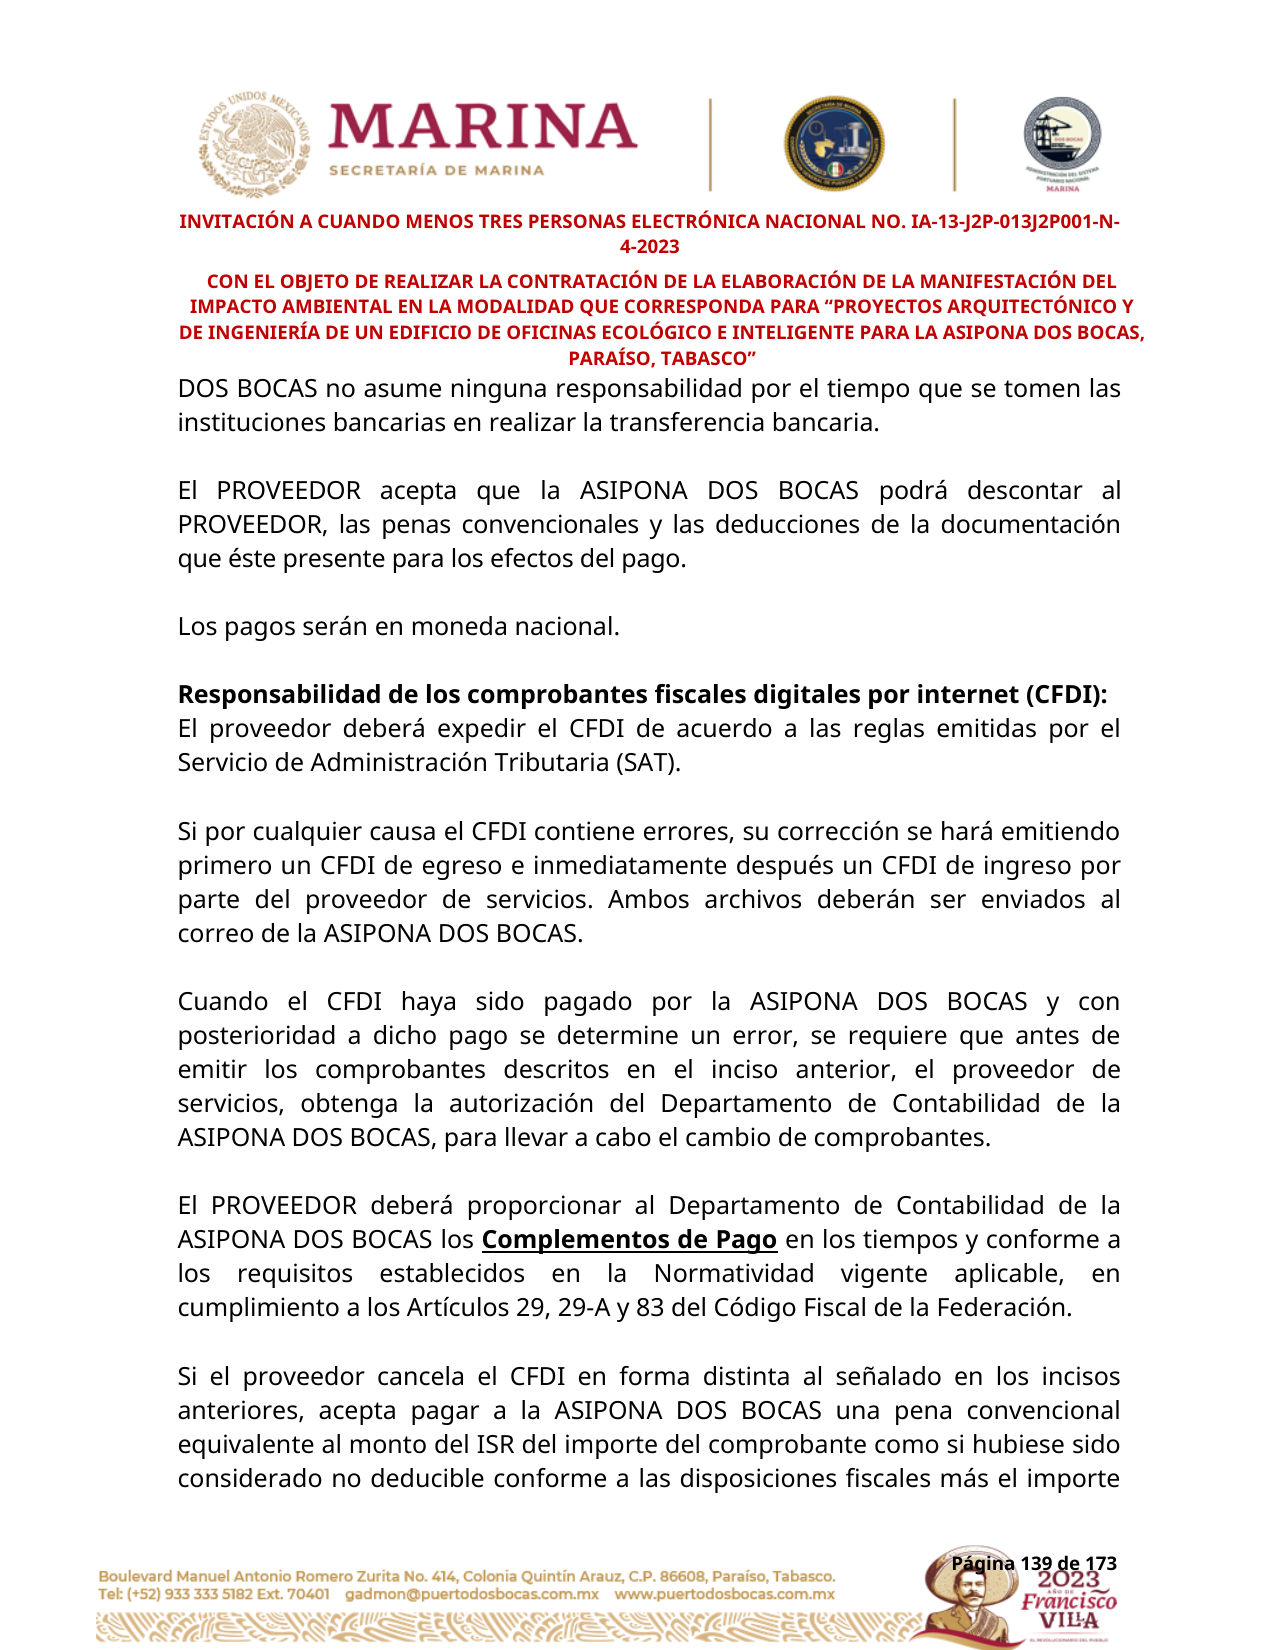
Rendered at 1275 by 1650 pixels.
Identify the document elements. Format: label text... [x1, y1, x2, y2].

picture [88, 1544, 1124, 1650]
text Cuando el CFDI haya sido pagado por la ASIPONA DOS BOCAS y con posterioridad a dicho pago se determine un error, se requiere que antes de emitir los comprobantes descritos en el inciso anterior, el proveedor de servicios, obtenga la autorización del Departamento de Contabilidad de la ASIPONA DOS BOCAS, para llevar a cabo el cambio de comprobantes. [177, 983, 1122, 1154]
text Los pagos serán en moneda nacional. [177, 609, 1122, 643]
picture [189, 73, 1110, 209]
text El proveedor deberá expedir el CFDI de acuerdo a las reglas emitidas por el Servicio de Administración Tributaria (SAT). [177, 711, 1122, 779]
text Si por cualquier causa el CFDI contiene errores, su corrección se hará emitiendo primero un CFDI de egreso e inmediatamente después un CFDI de ingreso por parte del proveedor de servicios. Ambos archivos deberán ser enviados al correo de la ASIPONA DOS BOCAS. [177, 813, 1122, 949]
text El PROVEEDOR acepta que la ASIPONA DOS BOCAS podrá descontar al PROVEEDOR, las penas convencionales y las deducciones de la documentación que éste presente para los efectos del pago. [177, 473, 1122, 575]
text Responsabilidad de los comprobantes fiscales digitales por internet (CFDI): [177, 677, 1122, 711]
text El PROVEEDOR deberá proporcionar al Departamento de Contabilidad de la ASIPONA DOS BOCAS los Complementos de Pago en los tiempos y conforme a los requisitos establecidos en la Normatividad vigente aplicable, en cumplimiento a los Artículos 29, 29-A y 83 del Código Fiscal de la Federación. [177, 1188, 1122, 1324]
